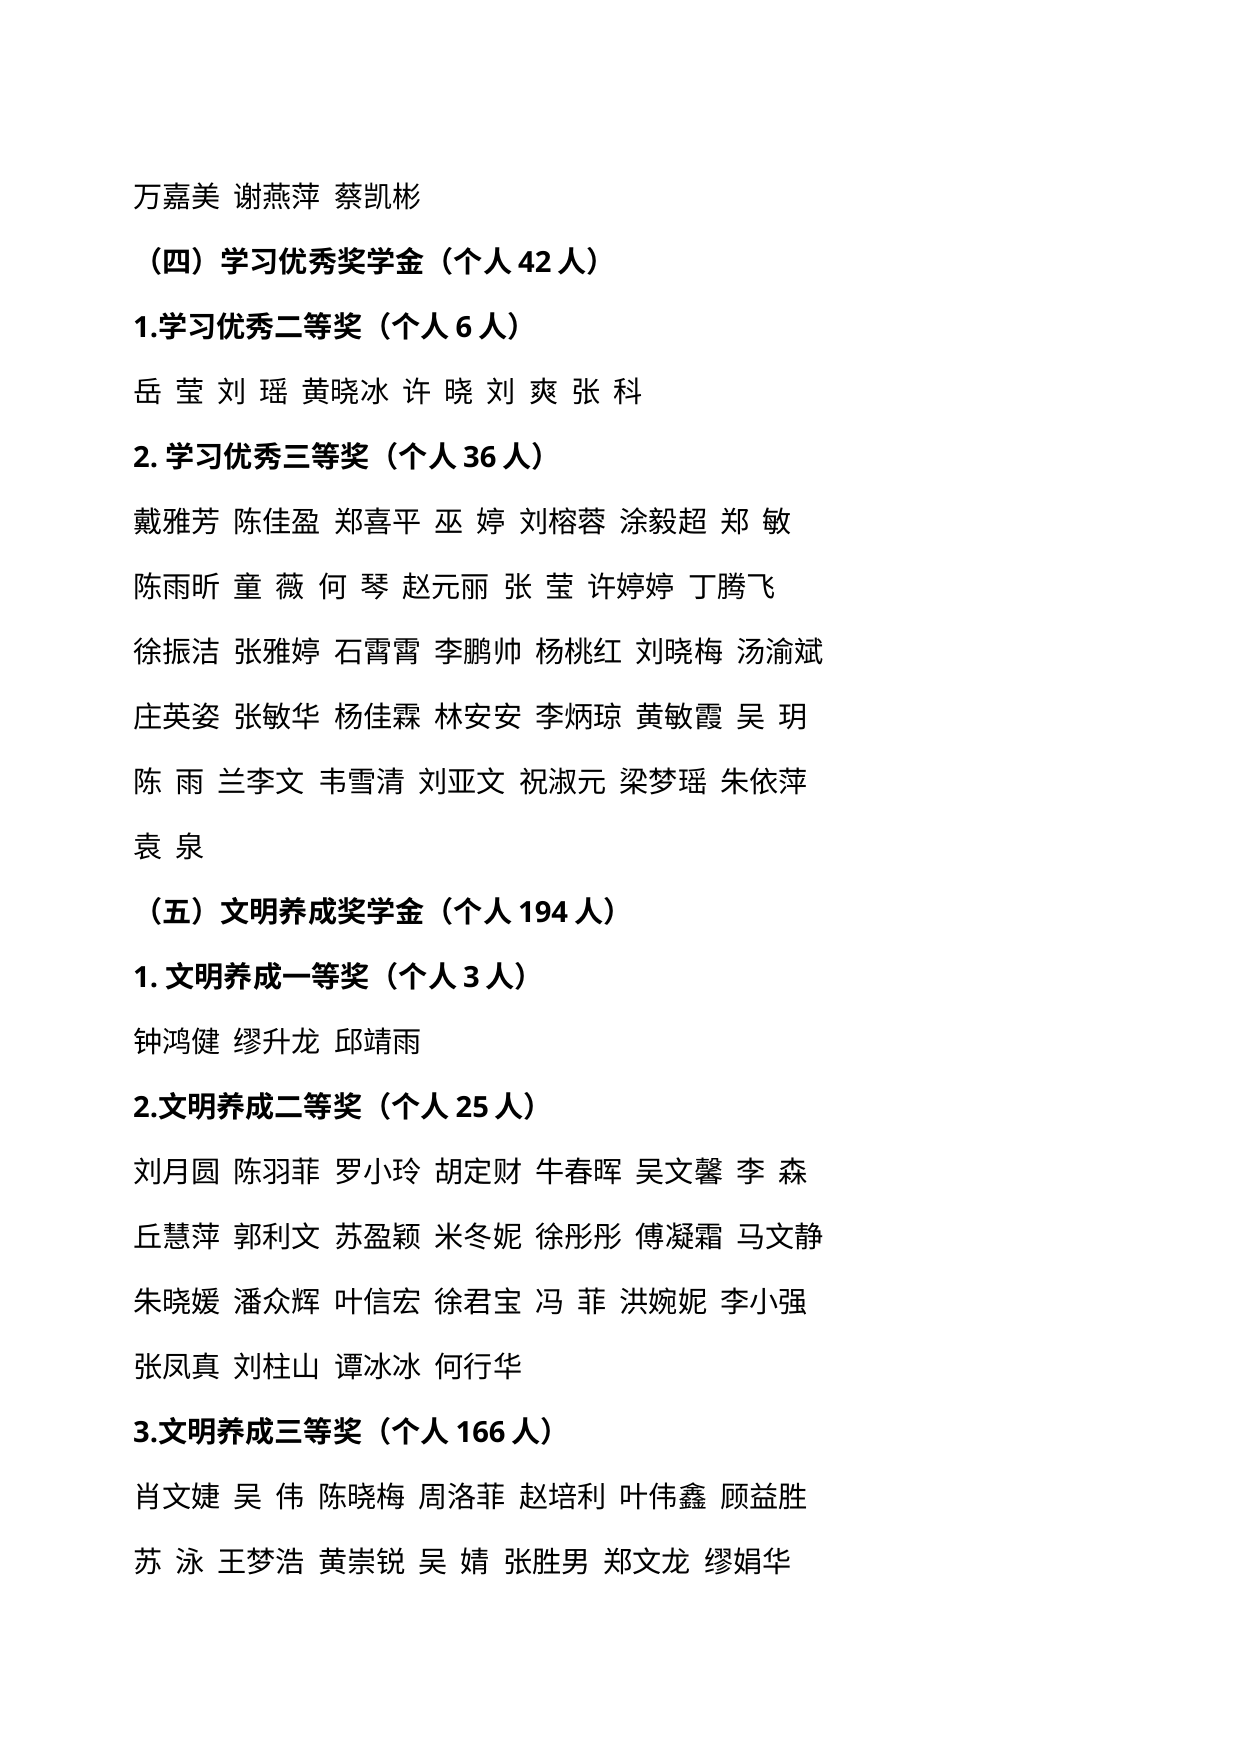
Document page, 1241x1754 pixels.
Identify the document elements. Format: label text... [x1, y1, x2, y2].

text 万嘉美 谢燕萍 蔡凯彬 [133, 162, 1107, 227]
text 钟鸿健 缪升龙 邱靖雨 [133, 1007, 1107, 1072]
text 1.学习优秀二等奖（个人6人） [133, 292, 1107, 357]
list 文明养成奖学金（个人194人） [133, 877, 1107, 942]
text 庄英姿 张敏华 杨佳霖 林安安 李炳琼 黄敏霞 吴 玥 [133, 682, 1107, 747]
text 岳 莹 刘 瑶 黄晓冰 许 晓 刘 爽 张 科 [133, 357, 1107, 422]
text 张凤真 刘柱山 谭冰冰 何行华 [133, 1332, 1107, 1397]
text 陈雨昕 童 薇 何 琴 赵元丽 张 莹 许婷婷 丁腾飞 [133, 552, 1107, 617]
text 陈 雨 兰李文 韦雪清 刘亚文 祝淑元 梁梦瑶 朱依萍 [133, 747, 1107, 812]
text 戴雅芳 陈佳盈 郑喜平 巫 婷 刘榕蓉 涂毅超 郑 敏 [133, 487, 1107, 552]
text 2.文明养成二等奖（个人25人） [133, 1072, 1107, 1137]
text 朱晓媛 潘众辉 叶信宏 徐君宝 冯 菲 洪婉妮 李小强 [133, 1267, 1107, 1332]
text （四）学习优秀奖学金（个人42人） [133, 227, 1107, 292]
list 学习优秀三等奖（个人36人） [133, 422, 1107, 487]
text 苏 泳 王梦浩 黄崇锐 吴 婧 张胜男 郑文龙 缪娟华 [133, 1527, 1107, 1592]
text 肖文婕 吴 伟 陈晓梅 周洛菲 赵培利 叶伟鑫 顾益胜 [133, 1462, 1107, 1527]
text 袁 泉 [133, 812, 1107, 877]
text 丘慧萍 郭利文 苏盈颖 米冬妮 徐彤彤 傅凝霜 马文静 [133, 1202, 1107, 1267]
text 刘月圆 陈羽菲 罗小玲 胡定财 牛春晖 吴文馨 李 森 [133, 1137, 1107, 1202]
text 徐振洁 张雅婷 石霄霄 李鹏帅 杨桃红 刘晓梅 汤渝斌 [133, 617, 1107, 682]
list 文明养成一等奖（个人3人） [133, 942, 1107, 1007]
text 3.文明养成三等奖（个人166人） [133, 1397, 1107, 1462]
